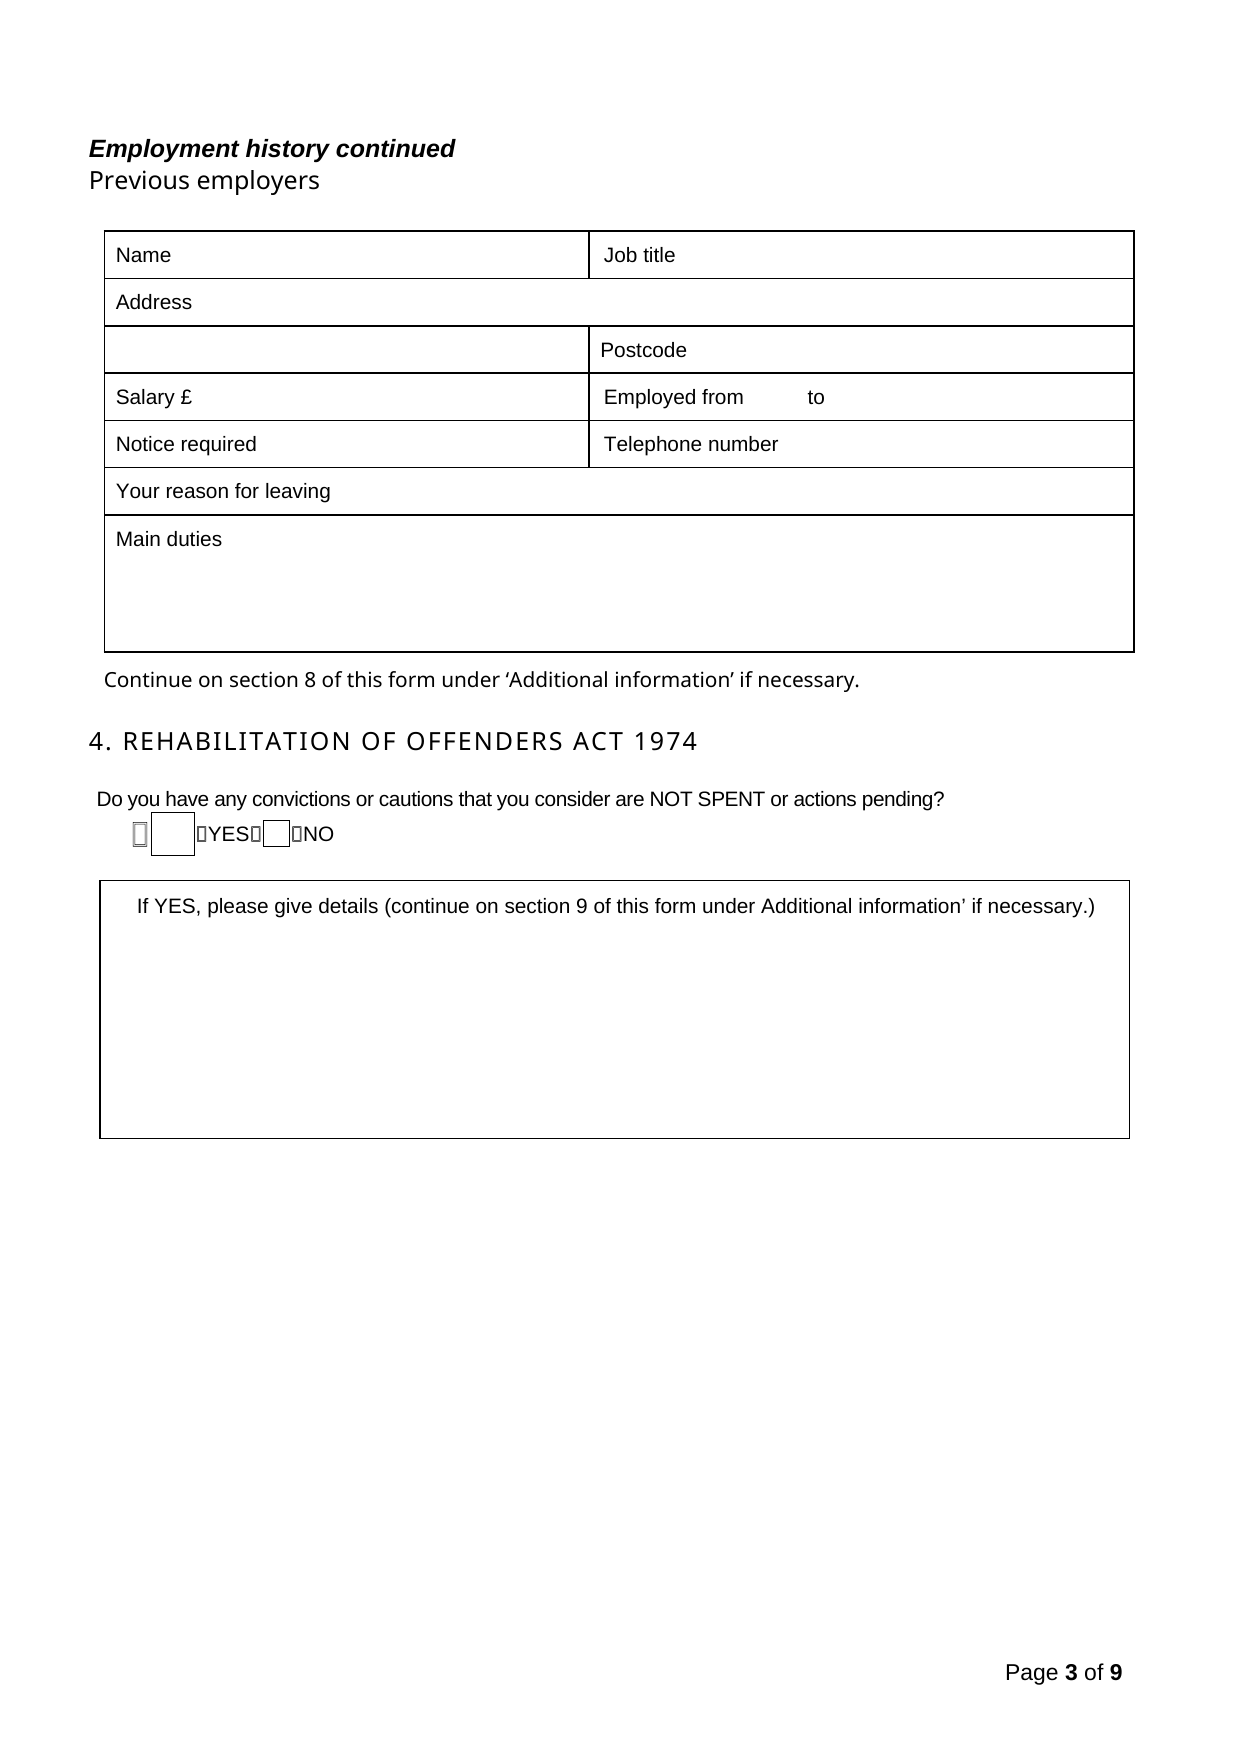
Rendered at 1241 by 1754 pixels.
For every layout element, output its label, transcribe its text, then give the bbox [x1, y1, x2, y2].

table_cell [105, 327, 588, 372]
table_header Name [105, 232, 588, 278]
table_header Job title [590, 232, 1133, 278]
table_cell Telephone number [590, 421, 1133, 467]
table_cell Postcode [590, 327, 1133, 372]
table_cell Employed from to [590, 374, 1133, 419]
table_cell Your reason for leaving [105, 468, 1133, 514]
text Previous employers [89, 162, 1122, 196]
table_cell Main duties [105, 516, 1133, 651]
text Continue on section 8 of this form under ‘Additional information’ if necessary. [103, 665, 1122, 694]
table_cell Notice required [105, 421, 588, 467]
text 4. Rehabilitation of Offenders Act 1974 [89, 723, 1122, 757]
table_cell [101, 930, 1129, 1138]
table_cell Address [105, 279, 1133, 325]
table_cell If YES, please give details (continue on section 9 of this form under Additional information’ if necessary.) [101, 881, 1129, 930]
text Employment history continued [89, 133, 1122, 162]
table_cell Salary £ [105, 374, 588, 419]
table_header Do you have any convictions or cautions that you consider are NOT SPENT or actions pending? YESNO [100, 787, 1129, 880]
